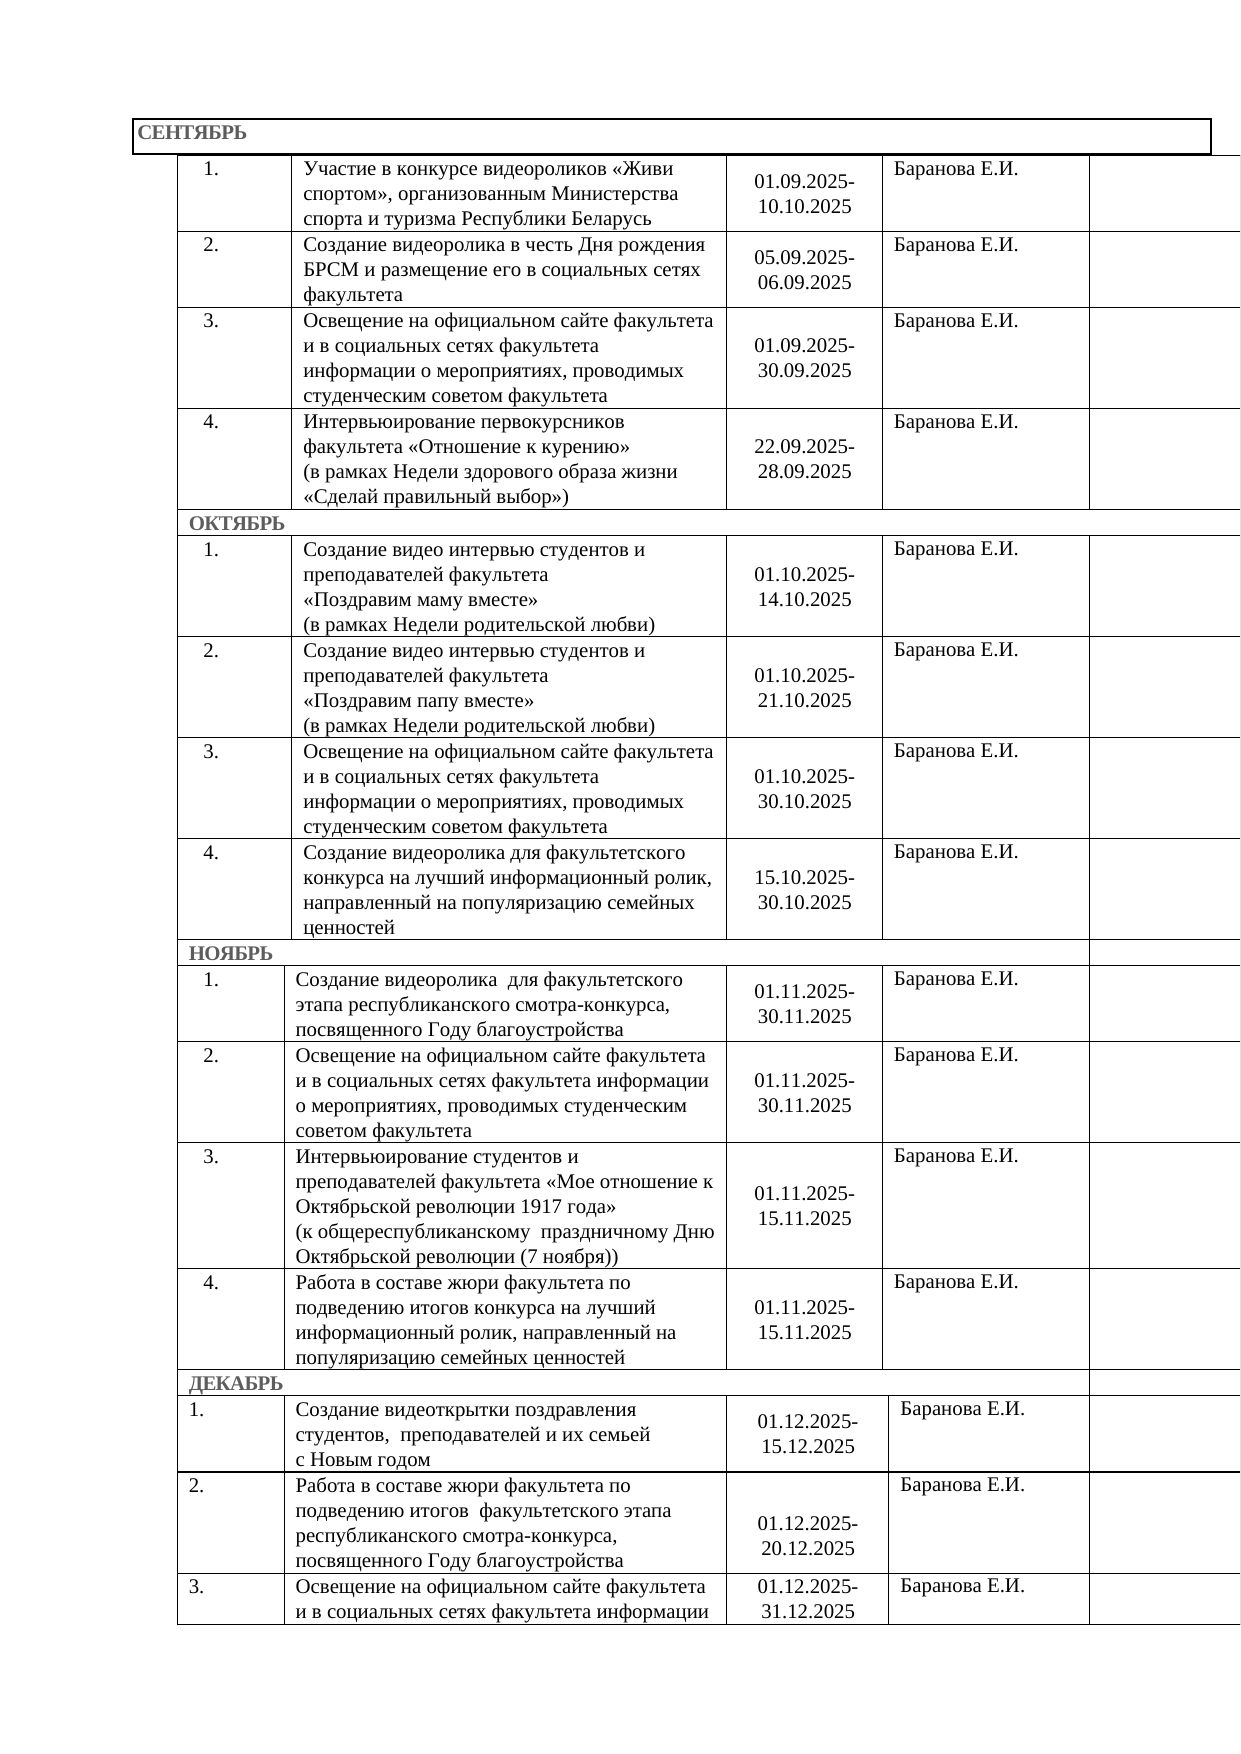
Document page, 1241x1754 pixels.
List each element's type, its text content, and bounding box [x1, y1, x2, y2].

table_cell Баранова Е.И. [883, 966, 1089, 1041]
table_header [1090, 156, 1240, 231]
table_cell Баранова Е.И. [883, 738, 1089, 838]
table_cell [1090, 738, 1240, 838]
table_cell [1090, 1574, 1240, 1623]
table_cell 2. [178, 1473, 284, 1572]
table_cell СЕНТЯБРЬ [134, 120, 1210, 153]
table_cell 01.11.2025-15.11.2025 [727, 1269, 882, 1369]
table_cell Освещение на официальном сайте факультета и в социальных сетях факультета информации о мероприятиях, проводимых студенческим советом факультета [292, 308, 726, 408]
table_header [178, 156, 291, 231]
table_cell Создание видеоткрытки поздравления студентов, преподавателей и их семьей с Новым годом [285, 1396, 726, 1471]
table_cell Создание видео интервью студентов и преподавателей факультета «Поздравим папу вместе» (в рамках Недели родительской любви) [292, 637, 726, 737]
table_header Баранова Е.И. [883, 156, 1089, 231]
table_cell [1090, 409, 1240, 509]
table_cell Создание видео интервью студентов и преподавателей факультета «Поздравим маму вместе» (в рамках Недели родительской любви) [292, 536, 726, 636]
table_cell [285, 1574, 726, 1623]
table_cell Баранова Е.И. [883, 839, 1089, 939]
table_cell [1090, 1269, 1240, 1369]
table_cell 01.11.2025-30.11.2025 [727, 1042, 882, 1142]
table_cell Баранова Е.И. [889, 1473, 1089, 1572]
table_cell Баранова Е.И. [883, 1269, 1089, 1369]
table_cell [178, 409, 291, 509]
table_cell Баранова Е.И. [883, 308, 1089, 408]
table_cell Создание видеоролика в честь Дня рождения БРСМ и размещение его в социальных сетях факультета [292, 232, 726, 307]
table_cell [1090, 232, 1240, 307]
table_cell Интервьюирование первокурсников факультета «Отношение к курению» (в рамках Недели здорового образа жизни «Сделай правильный выбор») [292, 409, 726, 509]
table_cell [1090, 940, 1240, 965]
table_cell 2. [178, 637, 291, 737]
table_cell 01.11.2025-15.11.2025 [727, 1143, 882, 1268]
table_cell [178, 308, 291, 408]
table_cell 01.12.2025-15.12.2025 [727, 1396, 888, 1471]
table_cell 05.09.2025-06.09.2025 [727, 232, 882, 307]
table_cell Баранова Е.И. [883, 536, 1089, 636]
table_cell 01.10.2025-30.10.2025 [727, 738, 882, 838]
table_cell [1090, 536, 1240, 636]
table_cell 01.10.2025-14.10.2025 [727, 536, 882, 636]
table_cell 4. [178, 839, 291, 939]
table_cell 01.11.2025-30.11.2025 [727, 966, 882, 1041]
table_cell 3. [178, 738, 291, 838]
table_header 01.09.2025-10.10.2025 [727, 156, 882, 231]
table_cell 3. [178, 1574, 284, 1623]
table_cell Работа в составе жюри факультета по подведению итогов факультетского этапа республиканского смотра-конкурса, посвященного Году благоустройства [285, 1473, 726, 1572]
table_cell 1. [178, 1396, 284, 1471]
table_cell [1090, 1370, 1240, 1395]
table_cell ДЕКАБРЬ [178, 1370, 1089, 1395]
table_cell 01.09.2025-30.09.2025 [727, 308, 882, 408]
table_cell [727, 1574, 888, 1623]
table_cell [1090, 1396, 1240, 1471]
table_cell Баранова Е.И. [883, 1143, 1089, 1268]
table_cell 22.09.2025-28.09.2025 [727, 409, 882, 509]
table_cell Создание видеоролика для факультетского конкурса на лучший информационный ролик, направленный на популяризацию семейных ценностей [292, 839, 726, 939]
table_cell 1. [178, 536, 291, 636]
table_cell Баранова Е.И. [883, 232, 1089, 307]
table_cell 3. [178, 1143, 284, 1268]
table_cell 2. [178, 1042, 284, 1142]
table_cell Баранова Е.И. [883, 1042, 1089, 1142]
table_cell 1. [178, 966, 284, 1041]
table_cell Интервьюирование студентов и преподавателей факультета «Мое отношение к Октябрьской революции 1917 года» (к общереспубликанскому праздничному Дню Октябрьской революции (7 ноября)) [285, 1143, 726, 1268]
table_cell Баранова Е.И. [889, 1396, 1089, 1471]
table_cell Баранова Е.И. [883, 409, 1089, 509]
table_cell Создание видеоролика для факультетского этапа республиканского смотра-конкурса, посвященного Году благоустройства [285, 966, 726, 1041]
table_cell [1090, 1143, 1240, 1268]
table_cell НОЯБРЬ [178, 940, 1089, 965]
table_cell [1090, 1042, 1240, 1142]
table_cell ОКТЯБРЬ [178, 510, 1240, 535]
table_cell [1090, 839, 1240, 939]
table_cell [1090, 637, 1240, 737]
table_cell 15.10.2025-30.10.2025 [727, 839, 882, 939]
table_cell Освещение на официальном сайте факультета и в социальных сетях факультета информации о мероприятиях, проводимых студенческим советом факультета [285, 1042, 726, 1142]
table_cell Баранова Е.И. [889, 1574, 1089, 1623]
table_cell 01.10.2025-21.10.2025 [727, 637, 882, 737]
table_cell [1090, 1473, 1240, 1572]
table_cell [1090, 966, 1240, 1041]
table_cell [1090, 308, 1240, 408]
table_header Участие в конкурсе видеороликов «Живи спортом», организованным Министерства спорта и туризма Республики Беларусь [292, 156, 726, 231]
table_cell [178, 232, 291, 307]
table_cell 4. [178, 1269, 284, 1369]
table_cell 01.12.2025-20.12.2025 [727, 1473, 888, 1572]
table_cell Работа в составе жюри факультета по подведению итогов конкурса на лучший информационный ролик, направленный на популяризацию семейных ценностей [285, 1269, 726, 1369]
table_cell Освещение на официальном сайте факультета и в социальных сетях факультета информации о мероприятиях, проводимых студенческим советом факультета [292, 738, 726, 838]
table_cell Баранова Е.И. [883, 637, 1089, 737]
